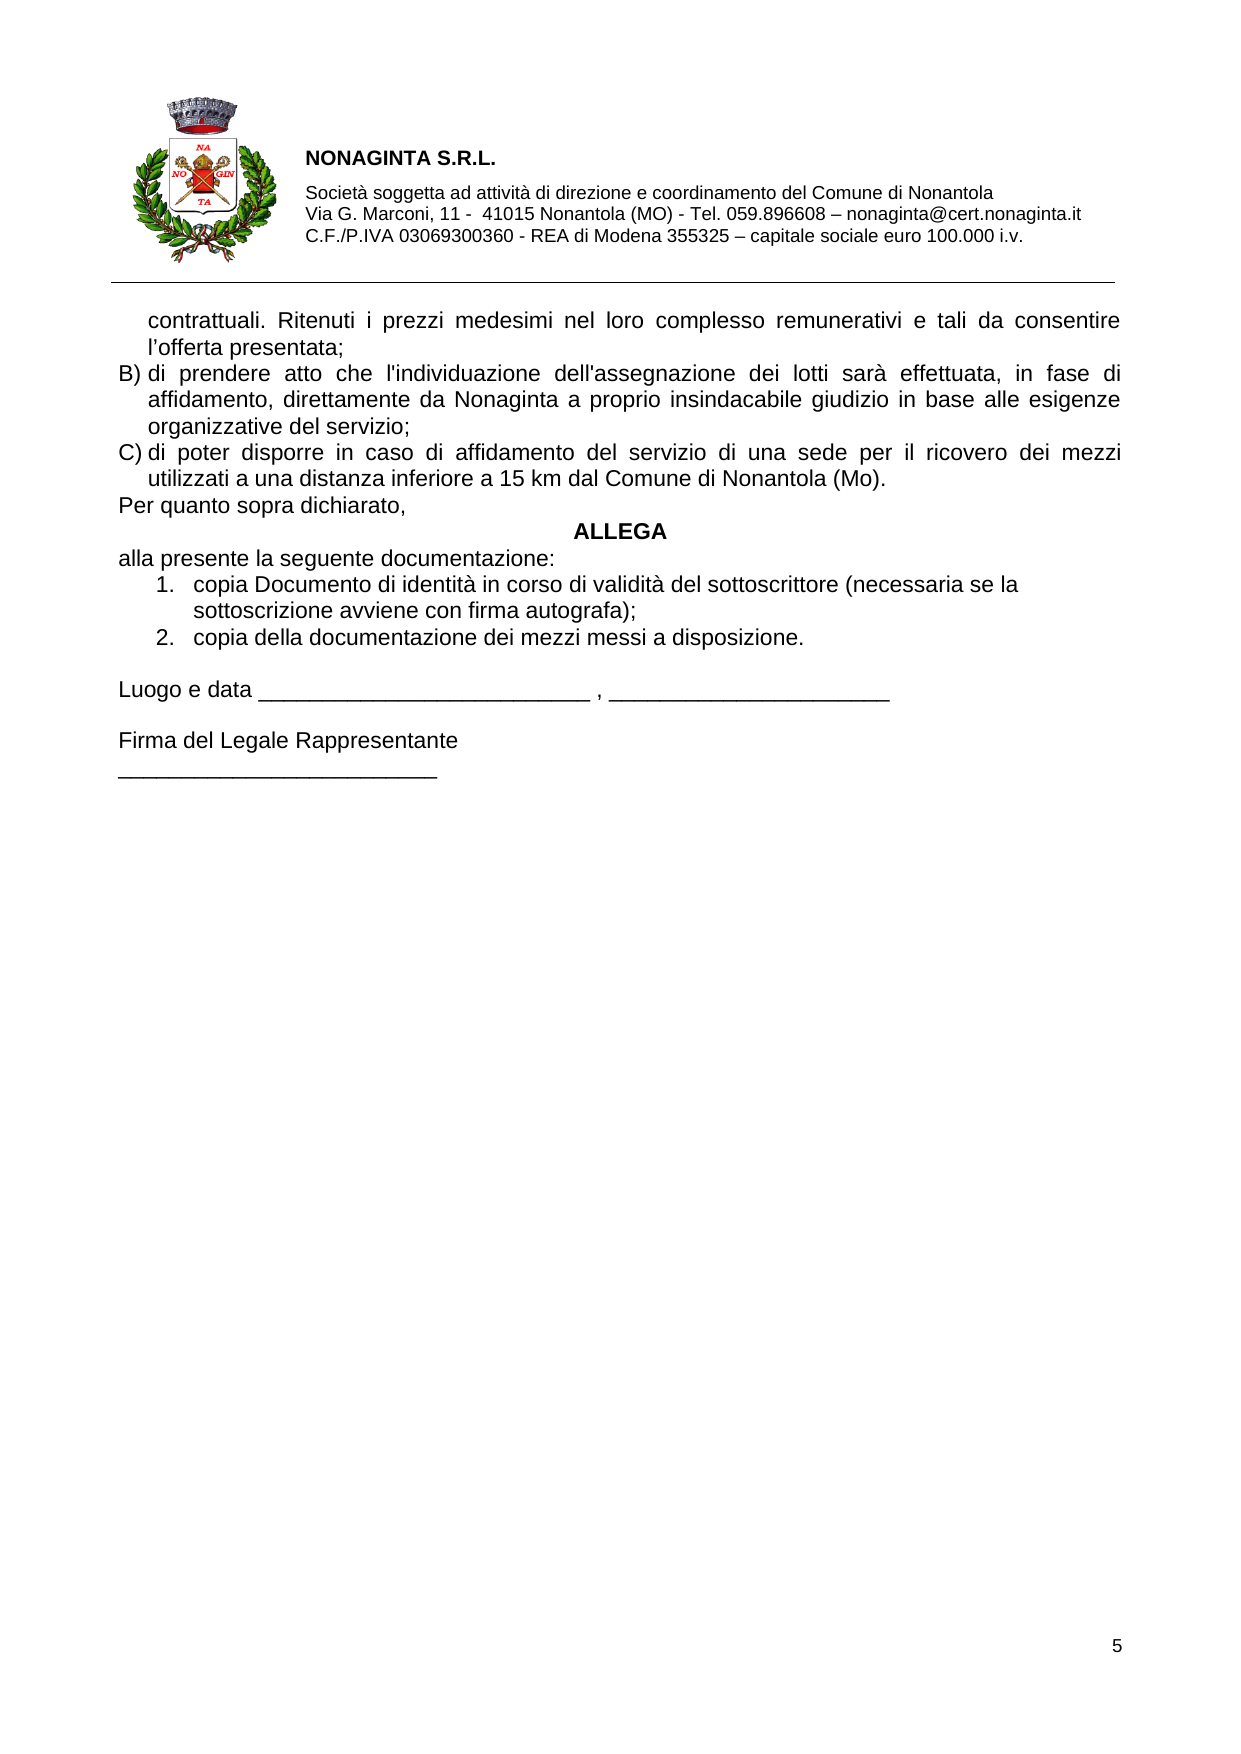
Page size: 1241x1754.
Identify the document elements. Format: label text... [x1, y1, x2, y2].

list di prendere atto che l'individuazione dell'assegnazione dei lotti sarà effettuata, in fase di affidamento, direttamente da Nonaginta a proprio insindacabile giudizio in base alle esigenze organizzative del servizio; [118, 360, 1122, 439]
text ALLEGA [118, 518, 1122, 544]
text alla presente la seguente documentazione: [118, 544, 1122, 571]
picture [132, 97, 277, 263]
text Per quanto sopra dichiarato, [118, 492, 1122, 518]
text Luogo e data __________________________ , ______________________ [118, 676, 1122, 727]
list copia della documentazione dei mezzi messi a disposizione. [156, 623, 1122, 650]
list di poter disporre in caso di affidamento del servizio di una sede per il ricovero dei mezzi utilizzati a una distanza inferiore a dal Comune di Nonantola (Mo). [118, 439, 1122, 492]
list copia Documento di identità in corso di validità del sottoscrittore (necessaria se la sottoscrizione avviene con firma autografa); [156, 571, 1122, 623]
text Firma del Legale Rappresentante _________________________ [118, 727, 1122, 779]
